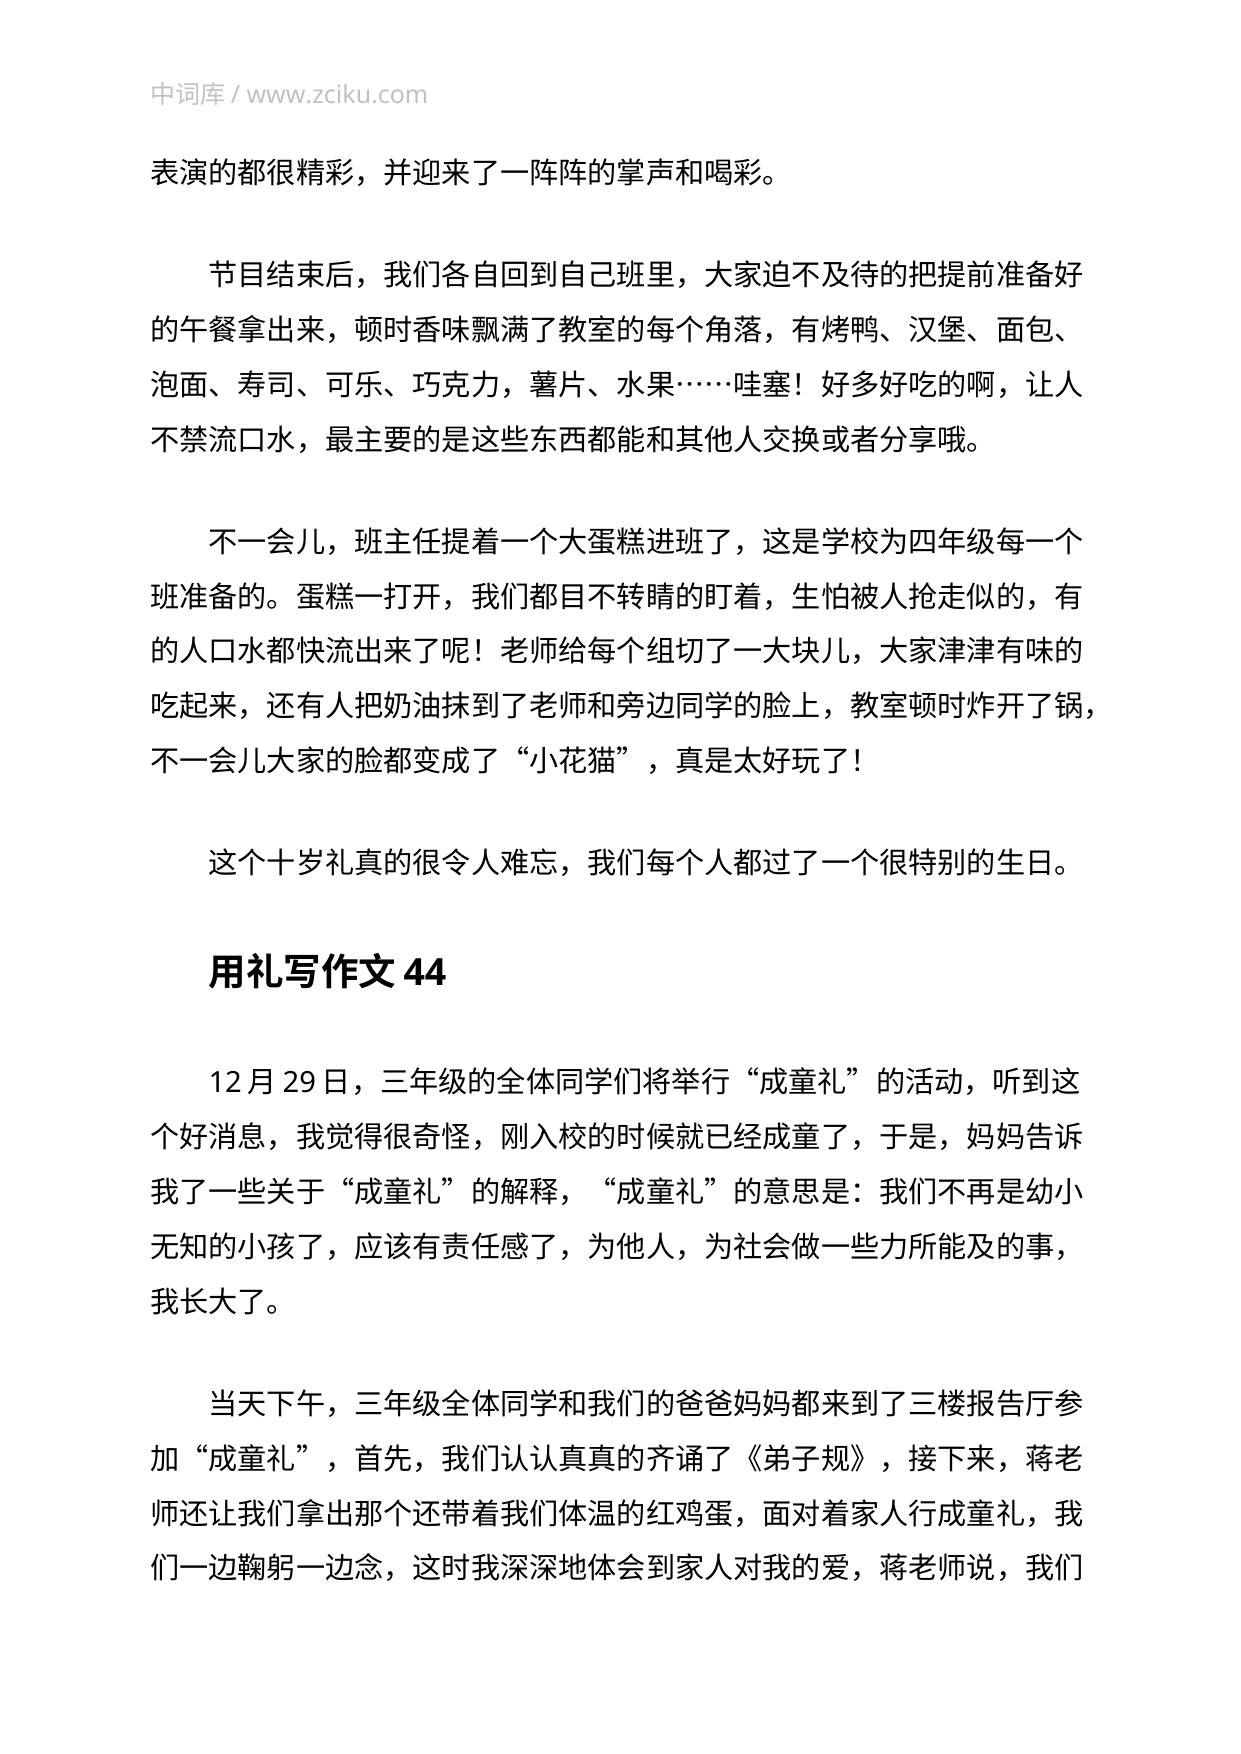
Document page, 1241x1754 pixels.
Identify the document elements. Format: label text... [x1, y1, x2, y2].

text 这个十岁礼真的很令人难忘，我们每个人都过了一个很特别的生日。 [150, 839, 1090, 882]
text 不一会儿，班主任提着一个大蛋糕进班了，这是学校为四年级每一个班准备的。蛋糕一打开，我们都目不转睛的盯着，生怕被人抢走似的，有的人口水都快流出来了呢！老师给每个组切了一大块儿，大家津津有味的吃起来，还有人把奶油抹到了老师和旁边同学的脸上，教室顿时炸开了锅，不一会儿大家的脸都变成了“小花猫”，真是太好玩了！ [150, 518, 1090, 780]
text 用礼写作文44 [150, 941, 1090, 996]
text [150, 1380, 1090, 1587]
text 节目结束后，我们各自回到自己班里，大家迫不及待的把提前准备好的午餐拿出来，顿时香味飘满了教室的每个角落，有烤鸭、汉堡、面包、泡面、寿司、可乐、巧克力，薯片、水果……哇塞！好多好吃的啊，让人不禁流口水，最主要的是这些东西都能和其他人交换或者分享哦。 [150, 252, 1090, 459]
text 12月29日，三年级的全体同学们将举行“成童礼”的活动，听到这个好消息，我觉得很奇怪，刚入校的时候就已经成童了，于是，妈妈告诉我了一些关于“成童礼”的解释，“成童礼”的意思是：我们不再是幼小无知的小孩了，应该有责任感了，为他人，为社会做一些力所能及的事，我长大了。 [150, 1059, 1090, 1321]
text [150, 150, 1090, 192]
